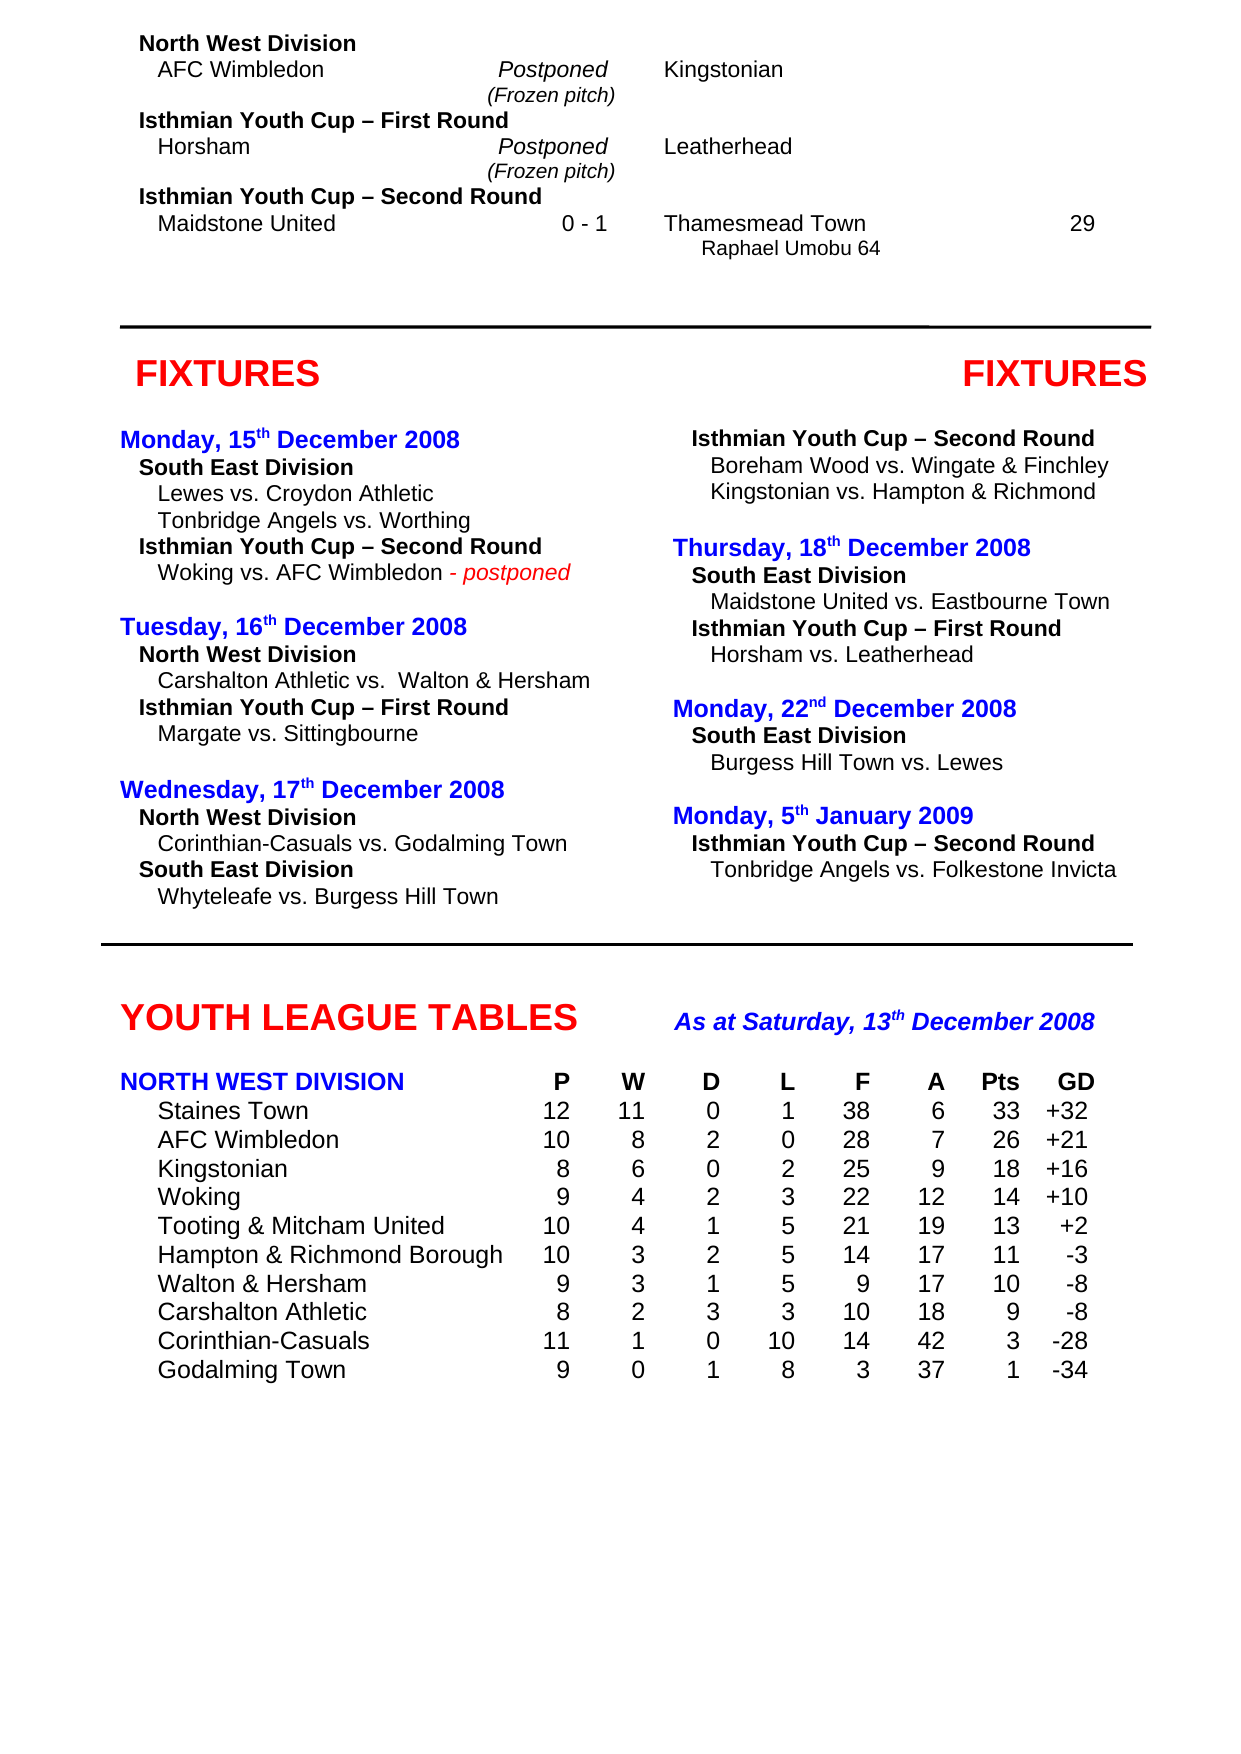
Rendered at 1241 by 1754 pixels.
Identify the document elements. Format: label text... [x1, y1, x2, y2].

text Horsham vs. Leatherhead [710, 641, 1150, 667]
text Raphael Umobu 64 [195, 236, 1150, 260]
text Isthmian Youth Cup – Second Round [139, 533, 598, 559]
text Hampton & Richmond Borough 10 3 2 5 14 17 11 -3 [157, 1240, 1150, 1268]
text (Frozen pitch) [195, 83, 907, 107]
text Isthmian Youth Cup – First Round [139, 107, 1150, 133]
text NORTH WEST DIVISION P W D L F A Pts GD [120, 1067, 1150, 1096]
text United 0 - 1 Thamesmead Town 29 [157, 210, 1150, 236]
text Horsham Postponed Leatherhead [157, 133, 1150, 159]
text Lewes vs. Croydon Athletic [157, 480, 598, 507]
text Isthmian Youth Cup – First Round [691, 614, 1150, 641]
text Isthmian Youth Cup – First Round [139, 693, 598, 720]
text South East Division [691, 722, 1150, 749]
text South East Division [139, 454, 598, 480]
text Walton & Hersham 9 3 1 5 9 17 10 -8 [157, 1268, 1150, 1297]
text Carshalton Athletic vs. Walton & Hersham [157, 667, 598, 693]
text Isthmian Youth Cup – Second Round [691, 830, 1150, 856]
text vs. AFC Wimbledon - postponed [157, 559, 598, 586]
text Isthmian Youth Cup – Second Round [691, 425, 1150, 452]
text Monday, 15th December 2008 [120, 425, 589, 454]
text Maidstone United vs. [710, 588, 1150, 614]
text Monday, 22nd December 2008 [673, 693, 1141, 722]
text Corinthian-Casuals vs. [157, 830, 598, 856]
text Division [139, 804, 598, 830]
text Tuesday, 16th December 2008 [120, 612, 598, 641]
text Monday, 5th January 2009 [673, 801, 1141, 830]
text Kingstonian vs. & [710, 478, 1150, 504]
text Tonbridge Angels vs. [157, 507, 598, 533]
text Division [139, 641, 598, 667]
text Woking 9 4 2 3 22 12 14 +10 [157, 1182, 1150, 1211]
text Isthmian Youth Cup – Second Round [139, 183, 1150, 210]
text AFC Wimbledon 10 8 2 0 28 7 26 +21 [157, 1125, 1150, 1153]
text South East Division [139, 856, 598, 883]
text Godalming Town 9 0 1 8 3 37 1 -34 [157, 1355, 1150, 1383]
text YOUTH LEAGUE TABLES As at Saturday, 13th December 2008 [120, 995, 1141, 1038]
text vs. Sittingbourne [157, 720, 598, 746]
text vs. Lewes [710, 749, 1150, 775]
text Tooting & Mitcham United 10 4 1 5 21 19 13 +2 [157, 1211, 1150, 1240]
text Carshalton Athletic 8 2 3 3 10 18 9 -8 [157, 1297, 1150, 1326]
text 12 11 0 1 38 6 33 +32 [157, 1096, 1150, 1125]
text South East Division [691, 562, 1150, 588]
text Tonbridge Angels vs. Folkestone Invicta [710, 856, 1150, 883]
text Boreham Wood vs. Wingate & Finchley [710, 452, 1150, 478]
text (Frozen pitch) [195, 159, 907, 183]
text Kingstonian 8 6 0 2 25 9 18 +16 [157, 1153, 1150, 1182]
text Corinthian-Casuals 11 1 0 10 14 42 3 -28 [157, 1326, 1150, 1355]
text AFC Postponed Kingstonian [157, 56, 1150, 83]
text Whyteleafe vs. [157, 883, 598, 909]
text Thursday, 18th December 2008 [673, 533, 1141, 562]
text Wednesday, 17th December 2008 [120, 775, 598, 804]
text Division [139, 30, 1150, 56]
